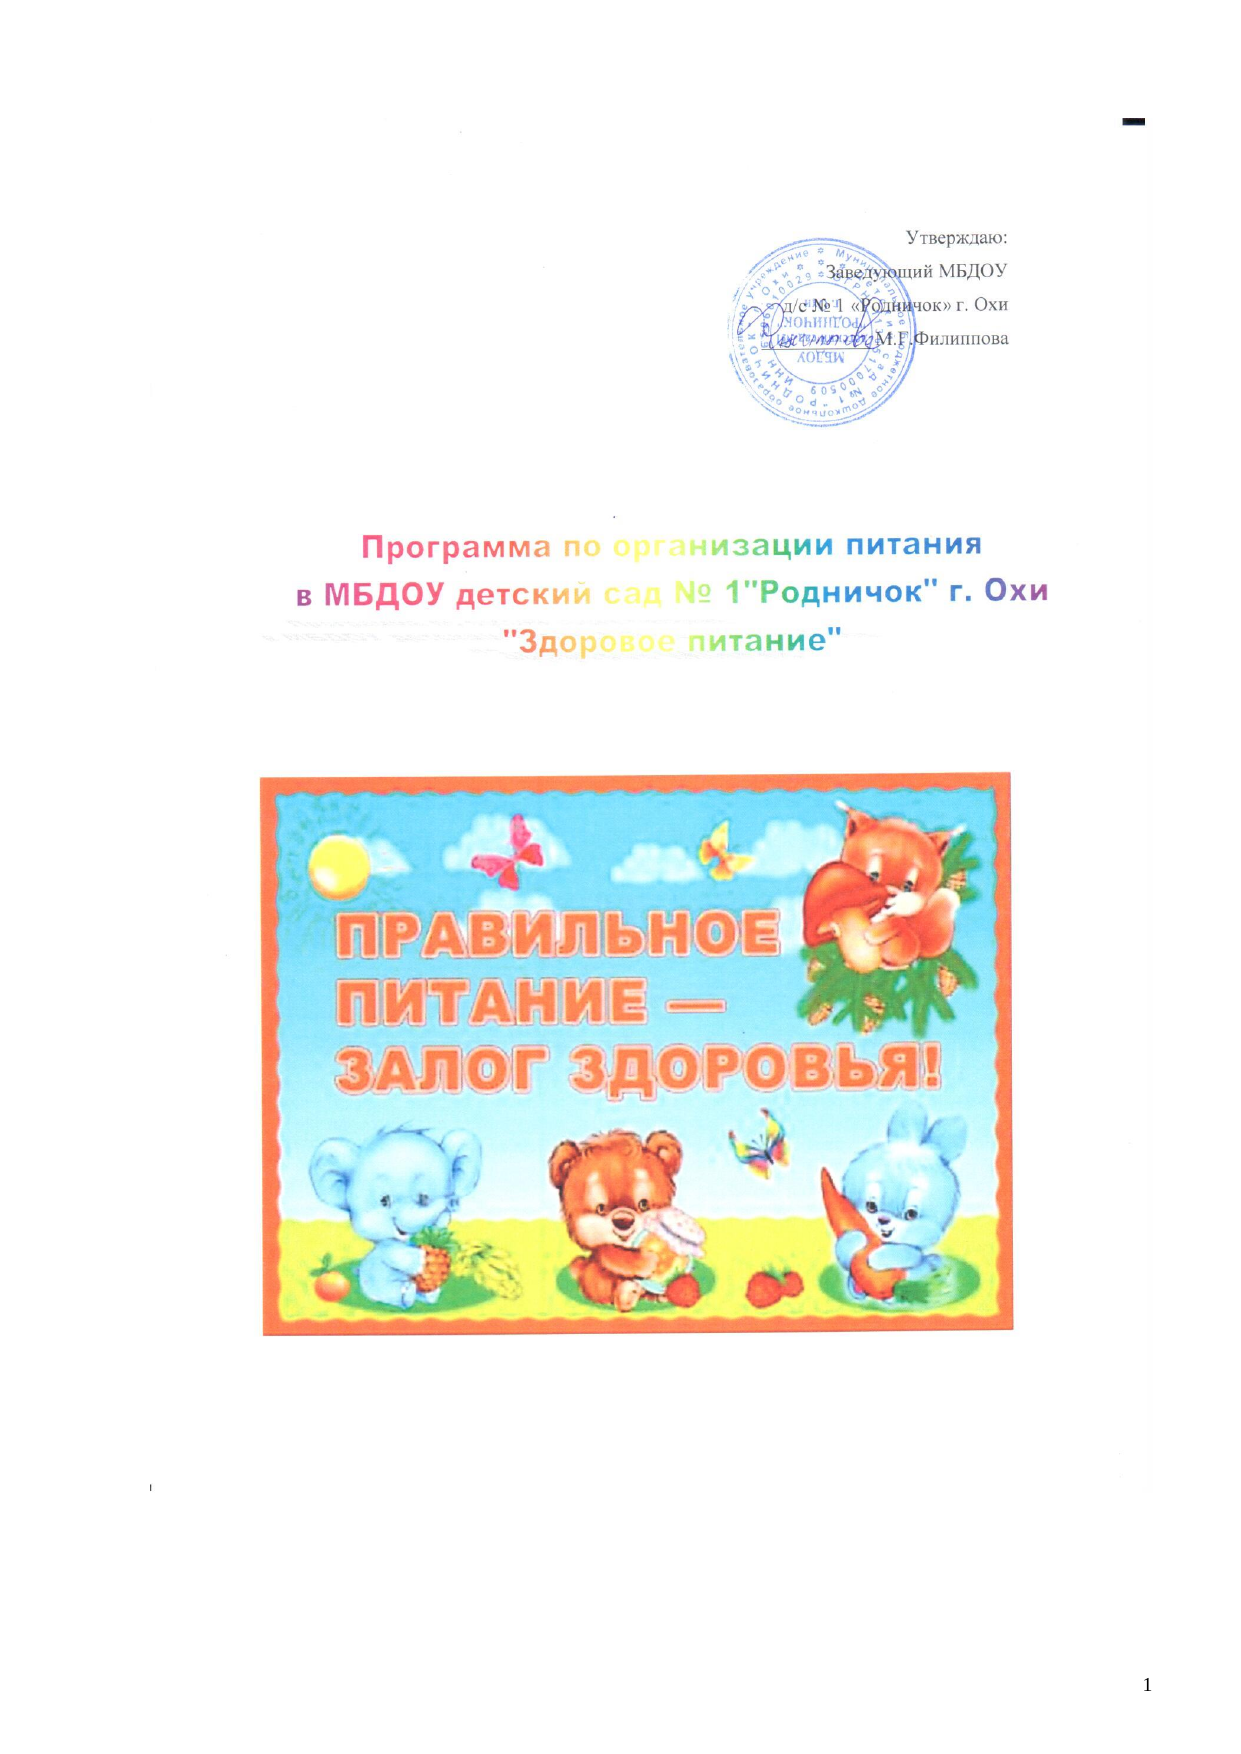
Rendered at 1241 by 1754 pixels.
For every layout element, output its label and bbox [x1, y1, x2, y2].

picture [150, 118, 1154, 1498]
